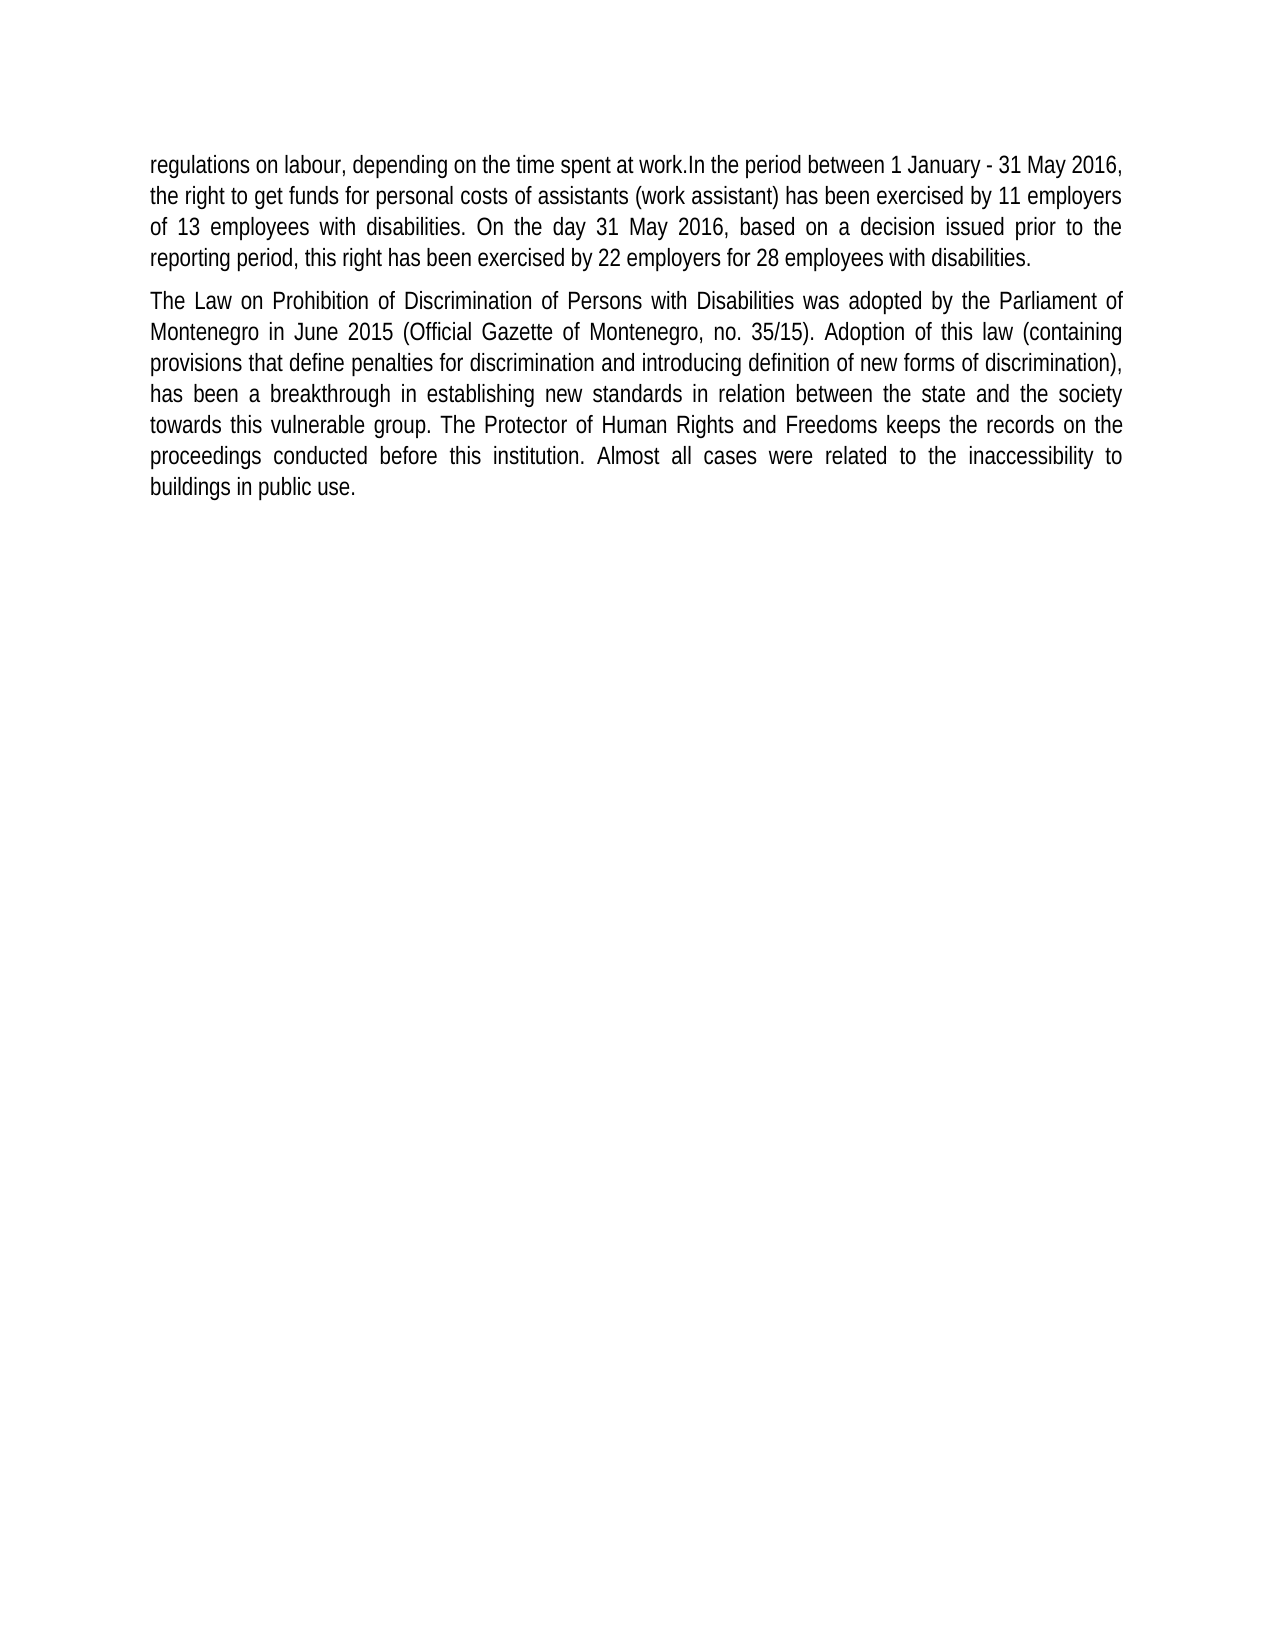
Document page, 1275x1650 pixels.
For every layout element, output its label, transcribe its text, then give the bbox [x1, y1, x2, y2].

text The Law on Prohibition of Discrimination of Persons with Disabilities was adopted by the Parliament of Montenegro in June 2015 (Official Gazette of Montenegro, no. 35/15). Adoption of this law (containing provisions that define penalties for discrimination and introducing definition of new forms of discrimination), has been a breakthrough in establishing new standards in relation between the state and the society towards this vulnerable group. The Protector of Human Rights and Freedoms keeps the records on the proceedings conducted before this institution. Almost all cases were related to the inaccessibility to buildings in public use. [150, 286, 1125, 501]
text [150, 150, 1125, 271]
